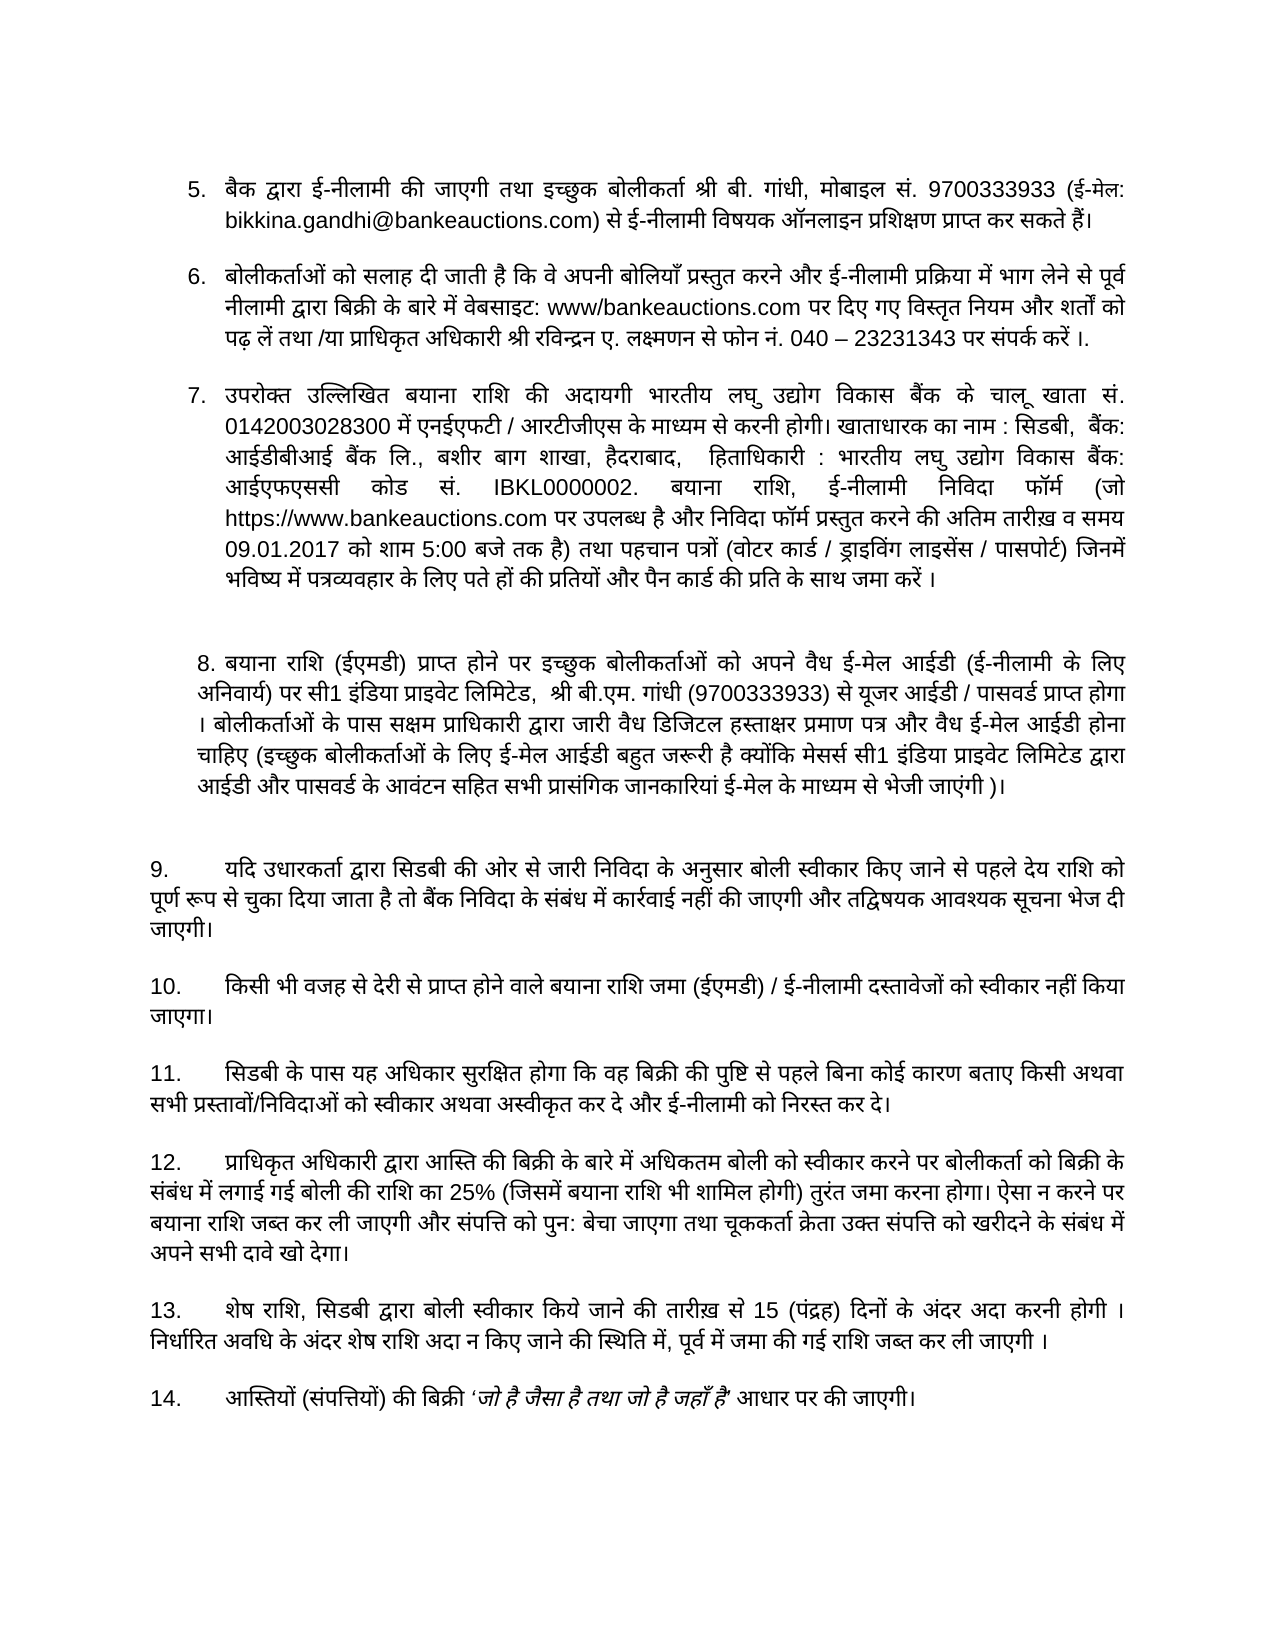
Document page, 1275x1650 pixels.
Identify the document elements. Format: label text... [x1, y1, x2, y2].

list बयाना राशि (ईएमडी) प्राप्त होने पर इच्छुक बोलीकर्ताओं को अपने वैध ई-मेल आईडी (ई-नीलामी के लिए अनिवार्य) पर सी1 इंडिया प्राइवेट लिमिटेड, श्री बी.एम. गांधी (9700333933) से यूजर आईडी / पासवर्ड प्राप्त होगा । बोलीकर्ताओं के पास सक्षम प्राधिकारी द्वारा जारी वैध डिजिटल हस्ताक्षर प्रमाण पत्र और वैध ई-मेल आईडी होना चाहिए (इच्छुक बोलीकर्ताओं के लिए ई-मेल आईडी बहुत जरूरी है क्योंकि मेसर्स सी1 इंडिया प्राइवेट लिमिटेड द्वारा आईडी और पासवर्ड के आवंटन सहित सभी प्रासंगिक जानकारियां ई-मेल के माध्यम से भेजी जाएंगी )। [197, 649, 1125, 804]
list सिडबी के पास यह अधिकार सुरक्षित होगा कि वह बिक्री की पुष्टि से पहले बिना कोई कारण बताए किसी अथवा सभी प्रस्तावों/निविदाओं को स्वीकार अथवा अस्वीकृत कर दे और ई-नीलामी को निरस्त कर दे। [150, 1060, 1125, 1122]
list बैक द्वारा ई-नीलामी की जाएगी तथा इच्छुक बोलीकर्ता श्री बी. गांधी, मोबाइल सं. 9700333933 (ई-मेल: bikkina.gandhi@bankeauctions.com) से ई-नीलामी विषयक ऑनलाइन प्रशिक्षण प्राप्त कर सकते हैं। [187, 176, 1125, 238]
list किसी भी वजह से देरी से प्राप्त होने वाले बयाना राशि जमा (ईएमडी) / ई-नीलामी दस्तावेजों को स्वीकार नहीं किया जाएगा। [150, 973, 1125, 1034]
list प्राधिकृत अधिकारी द्वारा आस्ति की बिक्री के बारे में अधिकतम बोली को स्वीकार करने पर बोलीकर्ता को बिक्री के संबंध में लगाई गई बोली की राशि का 25% (जिसमें बयाना राशि भी शामिल होगी) तुरंत जमा करना होगा। ऐसा न करने पर बयाना राशि जब्त कर ली जाएगी और संपत्ति को पुन: बेचा जाएगा तथा चूककर्ता क्रेता उक्त संपत्ति को खरीदने के संबंध में अपने सभी दावे खो देगा। [150, 1148, 1125, 1271]
list बोलीकर्ताओं को सलाह दी जाती है कि वे अपनी बोलियाँ प्रस्तुत करने और ई-नीलामी प्रक्रिया में भाग लेने से पूर्व नीलामी द्वारा बिक्री के बारे में वेबसाइट: www/bankeauctions.com पर दिए गए विस्तृत नियम और शर्तों को पढ़ लें तथा /या प्राधिकृत अधिकारी श्री रविन्द्रन ए. लक्ष्मणन से फोन नं. 040 – 23231343 पर संपर्क करें ।. [187, 263, 1125, 356]
list उपरोक्त उल्लिखित बयाना राशि की अदायगी भारतीय लघु उद्योग विकास बैंक के चालू खाता सं. 0142003028300 में एनईएफटी / आरटीजीएस के माध्यम से करनी होगी। खाताधारक का नाम : सिडबी, बैंक: आईडीबीआई बैंक लि., बशीर बाग शाखा, हैदराबाद, हिताधिकारी : भारतीय लघु उद्योग विकास बैंक: आईएफएससी कोड सं. IBKL0000002. बयाना राशि, ई-नीलामी निविदा फॉर्म (जो https://www.bankeauctions.com पर उपलब्ध है और निविदा फॉर्म प्रस्तुत करने की अतिम तारीख़ व समय 09.01.2017 को शाम 5:00 बजे तक है) तथा पहचान पत्रों (वोटर कार्ड / ड्राइविंग लाइसेंस / पासपोर्ट) जिनमें भविष्य में पत्रव्यवहार के लिए पते हों की प्रतियों और पैन कार्ड की प्रति के साथ जमा करें । [187, 382, 1125, 597]
list यदि उधारकर्ता द्वारा सिडबी की ओर से जारी निविदा के अनुसार बोली स्वीकार किए जाने से पहले देय राशि को पूर्ण रूप से चुका दिया जाता है तो बैंक निविदा के संबंध में कार्रवाई नहीं की जाएगी और तद्विषयक आवश्यक सूचना भेज दी जाएगी। [150, 856, 1125, 947]
list आस्तियों (संपत्तियों) की बिक्री ‘जो है जैसा है तथा जो है जहाँ है’ आधार पर की जाएगी। [150, 1385, 1125, 1416]
list शेष राशि, सिडबी द्वारा बोली स्वीकार किये जाने की तारीख़ से 15 (पंद्रह) दिनों के अंदर अदा करनी होगी । निर्धारित अवधि के अंदर शेष राशि अदा न किए जाने की स्थिति में, पूर्व में जमा की गई राशि जब्त कर ली जाएगी । [150, 1297, 1125, 1359]
